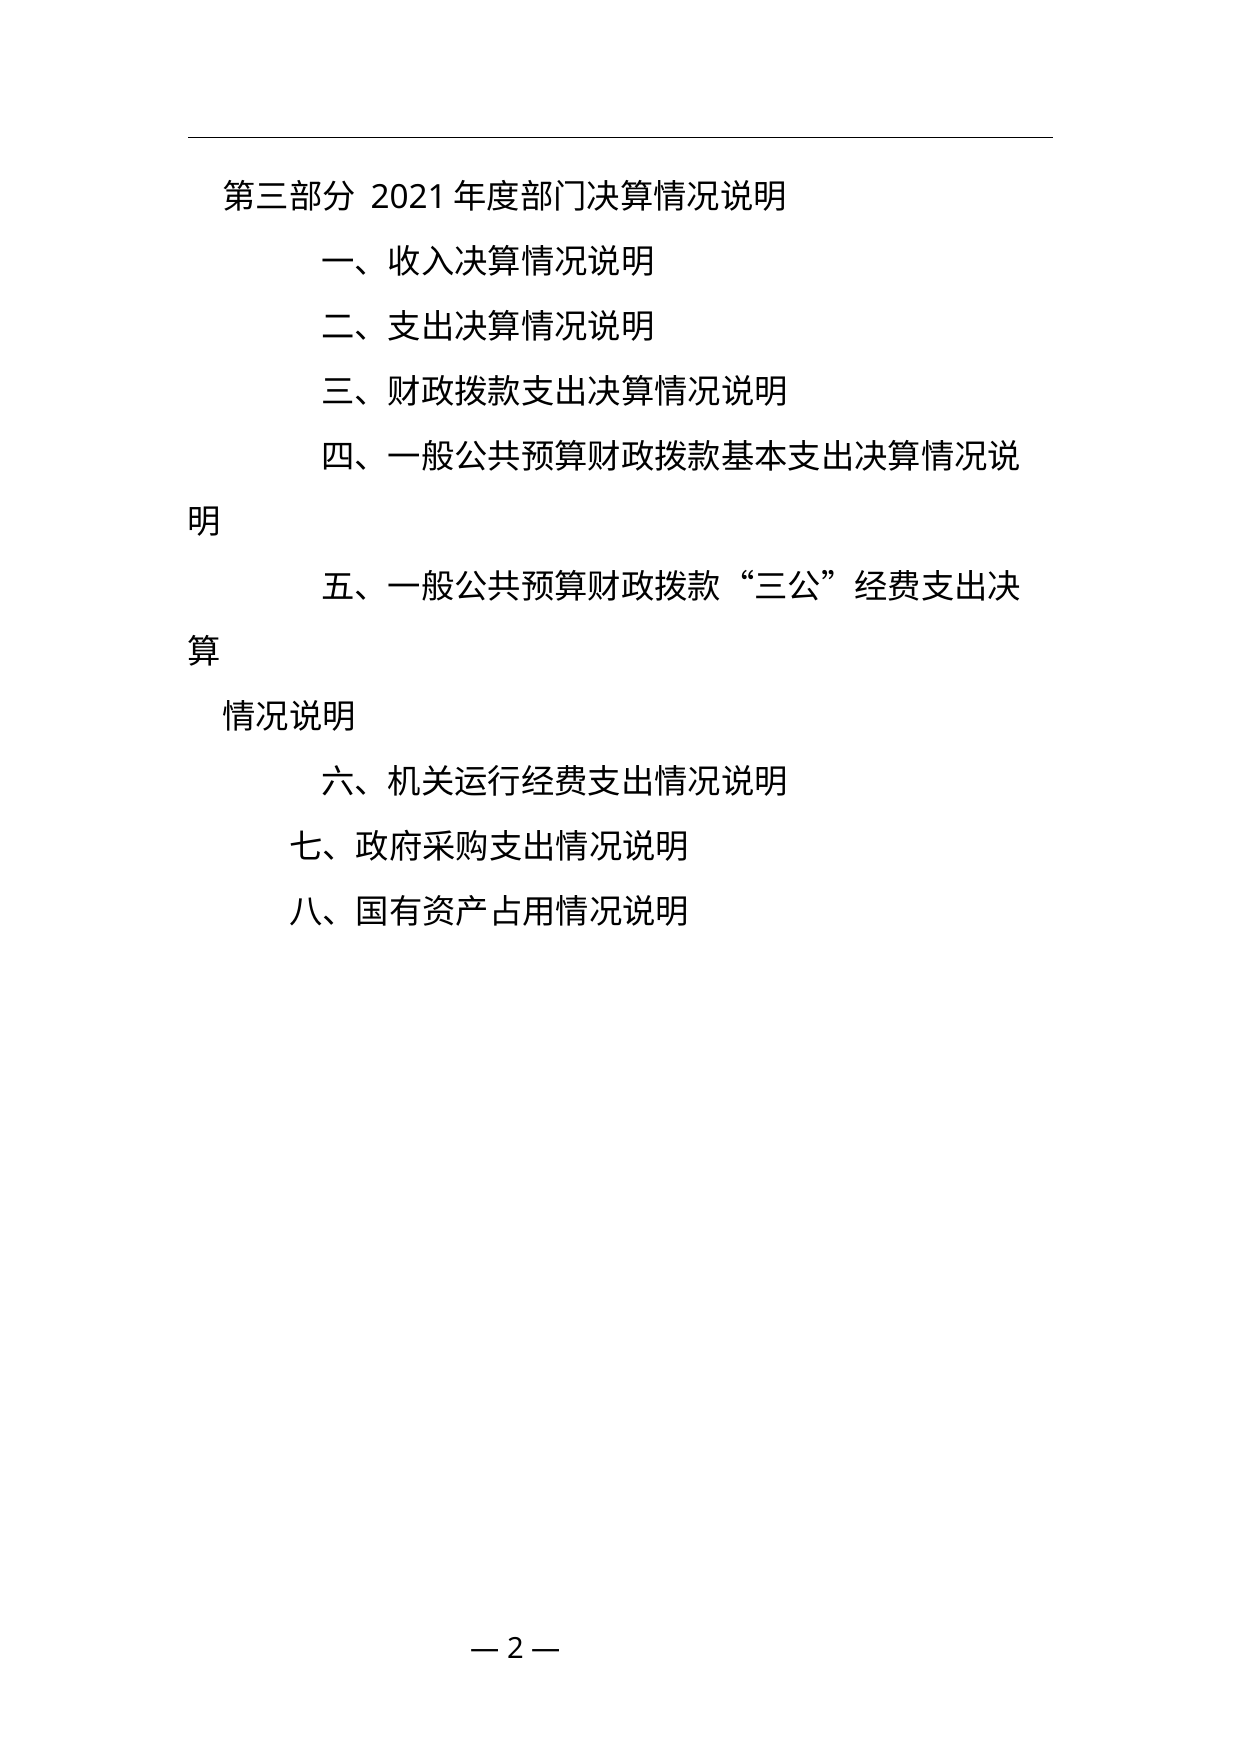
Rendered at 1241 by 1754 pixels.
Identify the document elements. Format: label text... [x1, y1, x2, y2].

text 六、机关运行经费支出情况说明 [187, 747, 1053, 812]
text 一、收入决算情况说明 [187, 227, 1053, 292]
text 三、财政拨款支出决算情况说明 [187, 357, 1053, 422]
text 二、支出决算情况说明 [187, 292, 1053, 357]
text 第三部分 2021年度部门决算情况说明 [187, 162, 1053, 227]
text 七、政府采购支出情况说明 [187, 812, 1053, 877]
text 八、国有资产占用情况说明 [187, 877, 1053, 942]
text 情况说明 [187, 682, 1053, 747]
text 五、一般公共预算财政拨款“三公”经费支出决算 [187, 552, 1053, 682]
text 四、一般公共预算财政拨款基本支出决算情况说明 [187, 422, 1053, 552]
